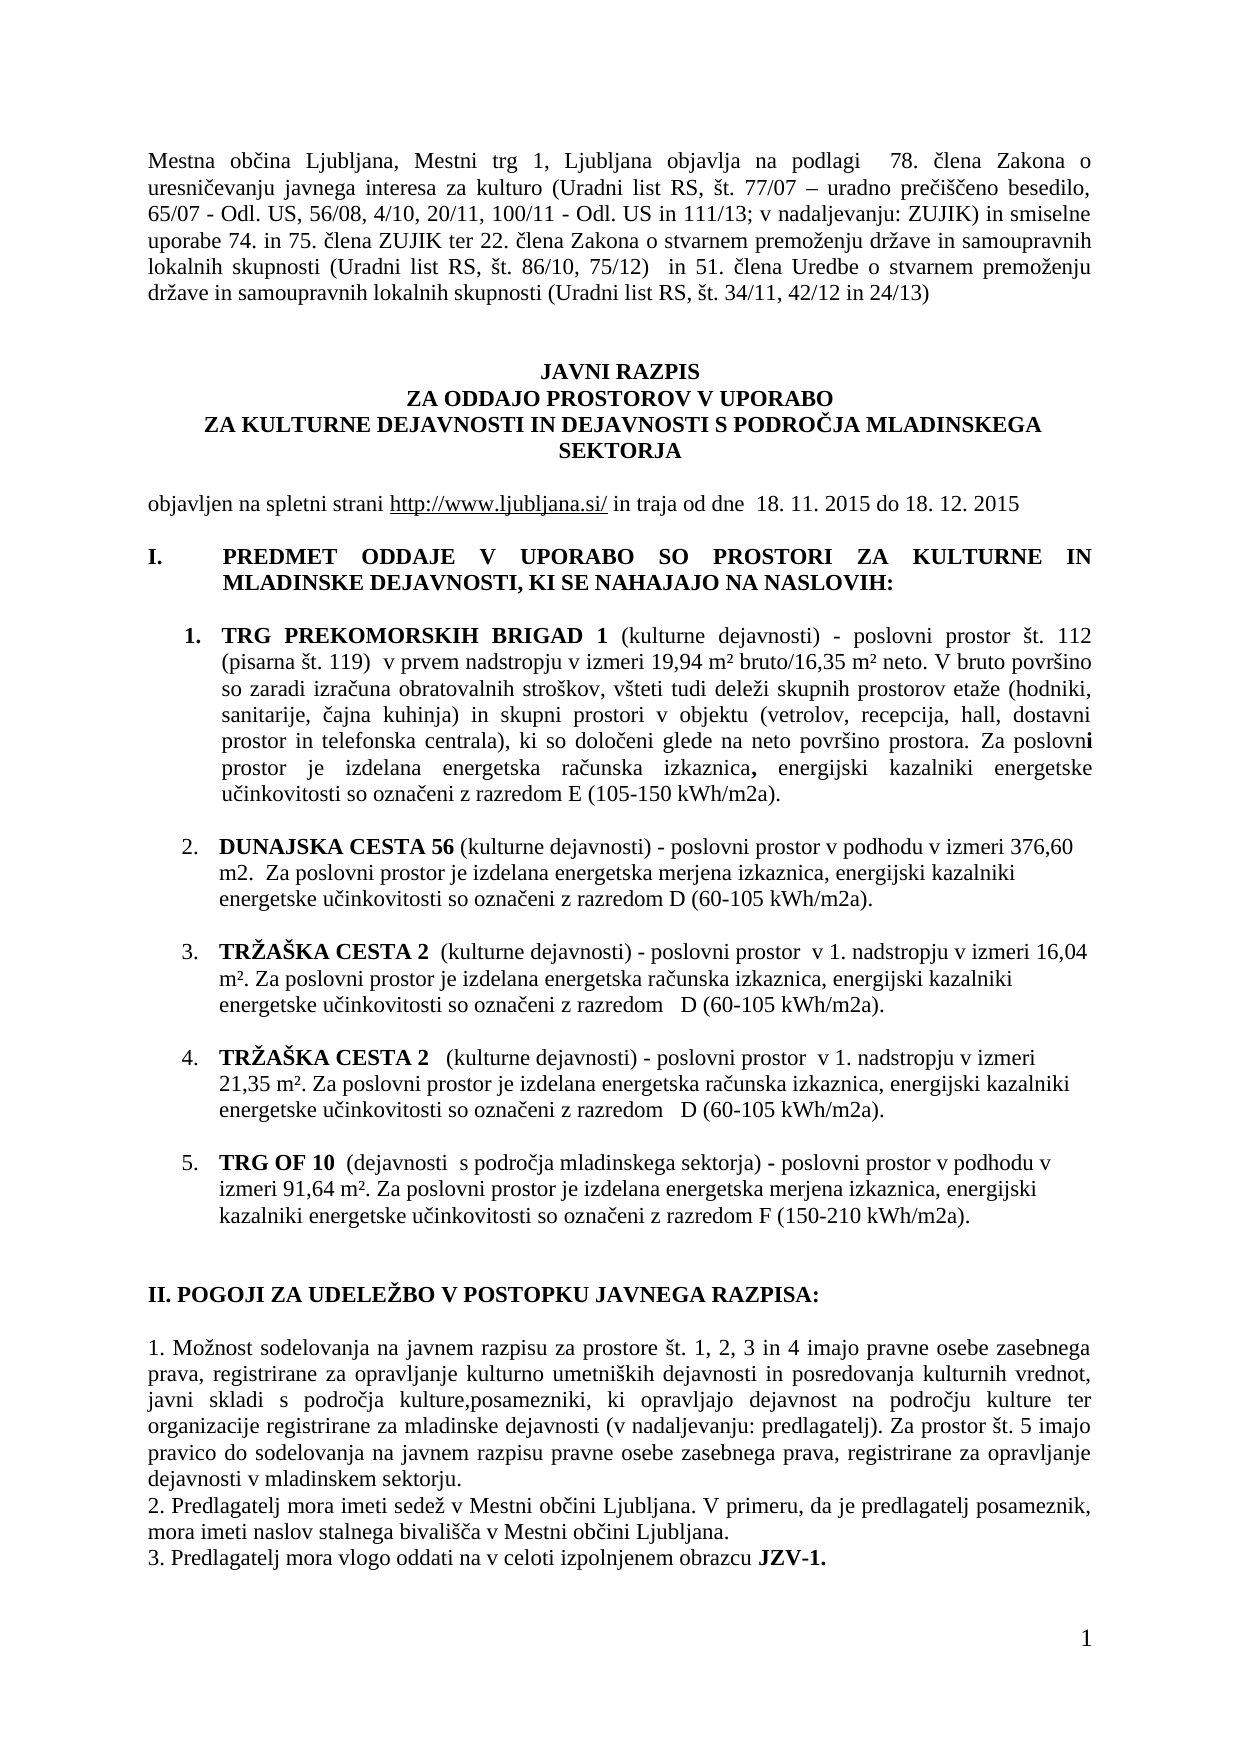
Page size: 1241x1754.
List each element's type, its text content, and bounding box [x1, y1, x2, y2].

list PREDMET ODDAJE V UPORABO SO PROSTORI ZA KULTURNE IN MLADINSKE DEJAVNOSTI, KI SE NAHAJAJO NA NASLOVIH: [148, 543, 1093, 596]
list TRŽAŠKA CESTA 2 (kulturne dejavnosti) - poslovni prostor v 1. nadstropju v izmeri 21,35 m². Za poslovni prostor je izdelana energetska računska izkaznica, energijski kazalniki energetske učinkovitosti so označeni z razredom D (60-105 kWh/m2a). [181, 1044, 1093, 1123]
text II. POGOJI ZA UDELEŽBO V POSTOPKU JAVNEGA RAZPISA: [148, 1281, 1093, 1307]
text objavljen na spletni strani http://www.ljubljana.si/ in traja od dne 18. 11. 2015 do 18. 12. 2015 [148, 490, 1093, 517]
text ZA KULTURNE DEJAVNOSTI IN DEJAVNOSTI S PODROČJA MLADINSKEGA SEKTORJA [148, 411, 1093, 464]
list DUNAJSKA CESTA 56 (kulturne dejavnosti) - poslovni prostor v podhodu v izmeri 376,60 m2. Za poslovni prostor je izdelana energetska merjena izkaznica, energijski kazalniki energetske učinkovitosti so označeni z razredom D (60-105 kWh/m2a). [181, 833, 1093, 912]
list TRG OF 10 (dejavnosti s področja mladinskega sektorja) - poslovni prostor v podhodu v izmeri 91,64 m². Za poslovni prostor je izdelana energetska merjena izkaznica, energijski kazalniki energetske učinkovitosti so označeni z razredom F (150-210 kWh/m2a). [181, 1149, 1093, 1228]
text 3. Predlagatelj mora vlogo oddati na v celoti izpolnjenem obrazcu JZV-1. [148, 1544, 1093, 1571]
list TRŽAŠKA CESTA 2 (kulturne dejavnosti) - poslovni prostor v 1. nadstropju v izmeri 16,04 m². Za poslovni prostor je izdelana energetska računska izkaznica, energijski kazalniki energetske učinkovitosti so označeni z razredom D (60-105 kWh/m2a). [181, 938, 1093, 1017]
text JAVNI RAZPIS [148, 358, 1093, 385]
text 1. Možnost sodelovanja na javnem razpisu za prostore št. 1, 2, 3 in 4 imajo pravne osebe zasebnega prava, registrirane za opravljanje kulturno umetniških dejavnosti in posredovanja kulturnih vrednot, javni skladi s področja kulture,posamezniki, ki opravljajo dejavnost na področju kulture ter organizacije registrirane za mladinske dejavnosti (v nadaljevanju: predlagatelj). Za prostor št. 5 imajo pravico do sodelovanja na javnem razpisu pravne osebe zasebnega prava, registrirane za opravljanje dejavnosti v mladinskem sektorju. [148, 1333, 1093, 1492]
text ZA ODDAJO PROSTOROV V UPORABO [148, 385, 1093, 411]
text Mestna občina Ljubljana, Mestni trg 1, Ljubljana objavlja na podlagi 78. člena Zakona o uresničevanju javnega interesa za kulturo (Uradni list RS, št. 77/07 – uradno prečiščeno besedilo, 65/07 - Odl. US, 56/08, 4/10, 20/11, 100/11 - Odl. US in 111/13; v nadaljevanju: ZUJIK) in smiselne uporabe 74. in 75. člena ZUJIK ter 22. člena Zakona o stvarnem premoženju države in samoupravnih lokalnih skupnosti (Uradni list RS, št. 86/10, 75/12) in 51. člena Uredbe o stvarnem premoženju države in samoupravnih lokalnih skupnosti (Uradni list RS, št. 34/11, 42/12 in 24/13) [148, 148, 1093, 306]
text 2. Predlagatelj mora imeti sedež v Mestni občini Ljubljana. V primeru, da je predlagatelj posameznik, mora imeti naslov stalnega bivališča v Mestni občini Ljubljana. [148, 1492, 1093, 1544]
list TRG PREKOMORSKIH BRIGAD 1 (kulturne dejavnosti) - poslovni prostor št. 112 (pisarna št. 119) v prvem nadstropju v izmeri 19,94 m² bruto/16,35 m² neto. V bruto površino so zaradi izračuna obratovalnih stroškov, všteti tudi deleži skupnih prostorov etaže (hodniki, sanitarije, čajna kuhinja) in skupni prostori v objektu (vetrolov, recepcija, hall, dostavni prostor in telefonska centrala), ki so določeni glede na neto površino prostora. Za poslovni prostor je izdelana energetska računska izkaznica, energijski kazalniki energetske učinkovitosti so označeni z razredom E (105-150 kWh/m2a). [184, 622, 1093, 806]
